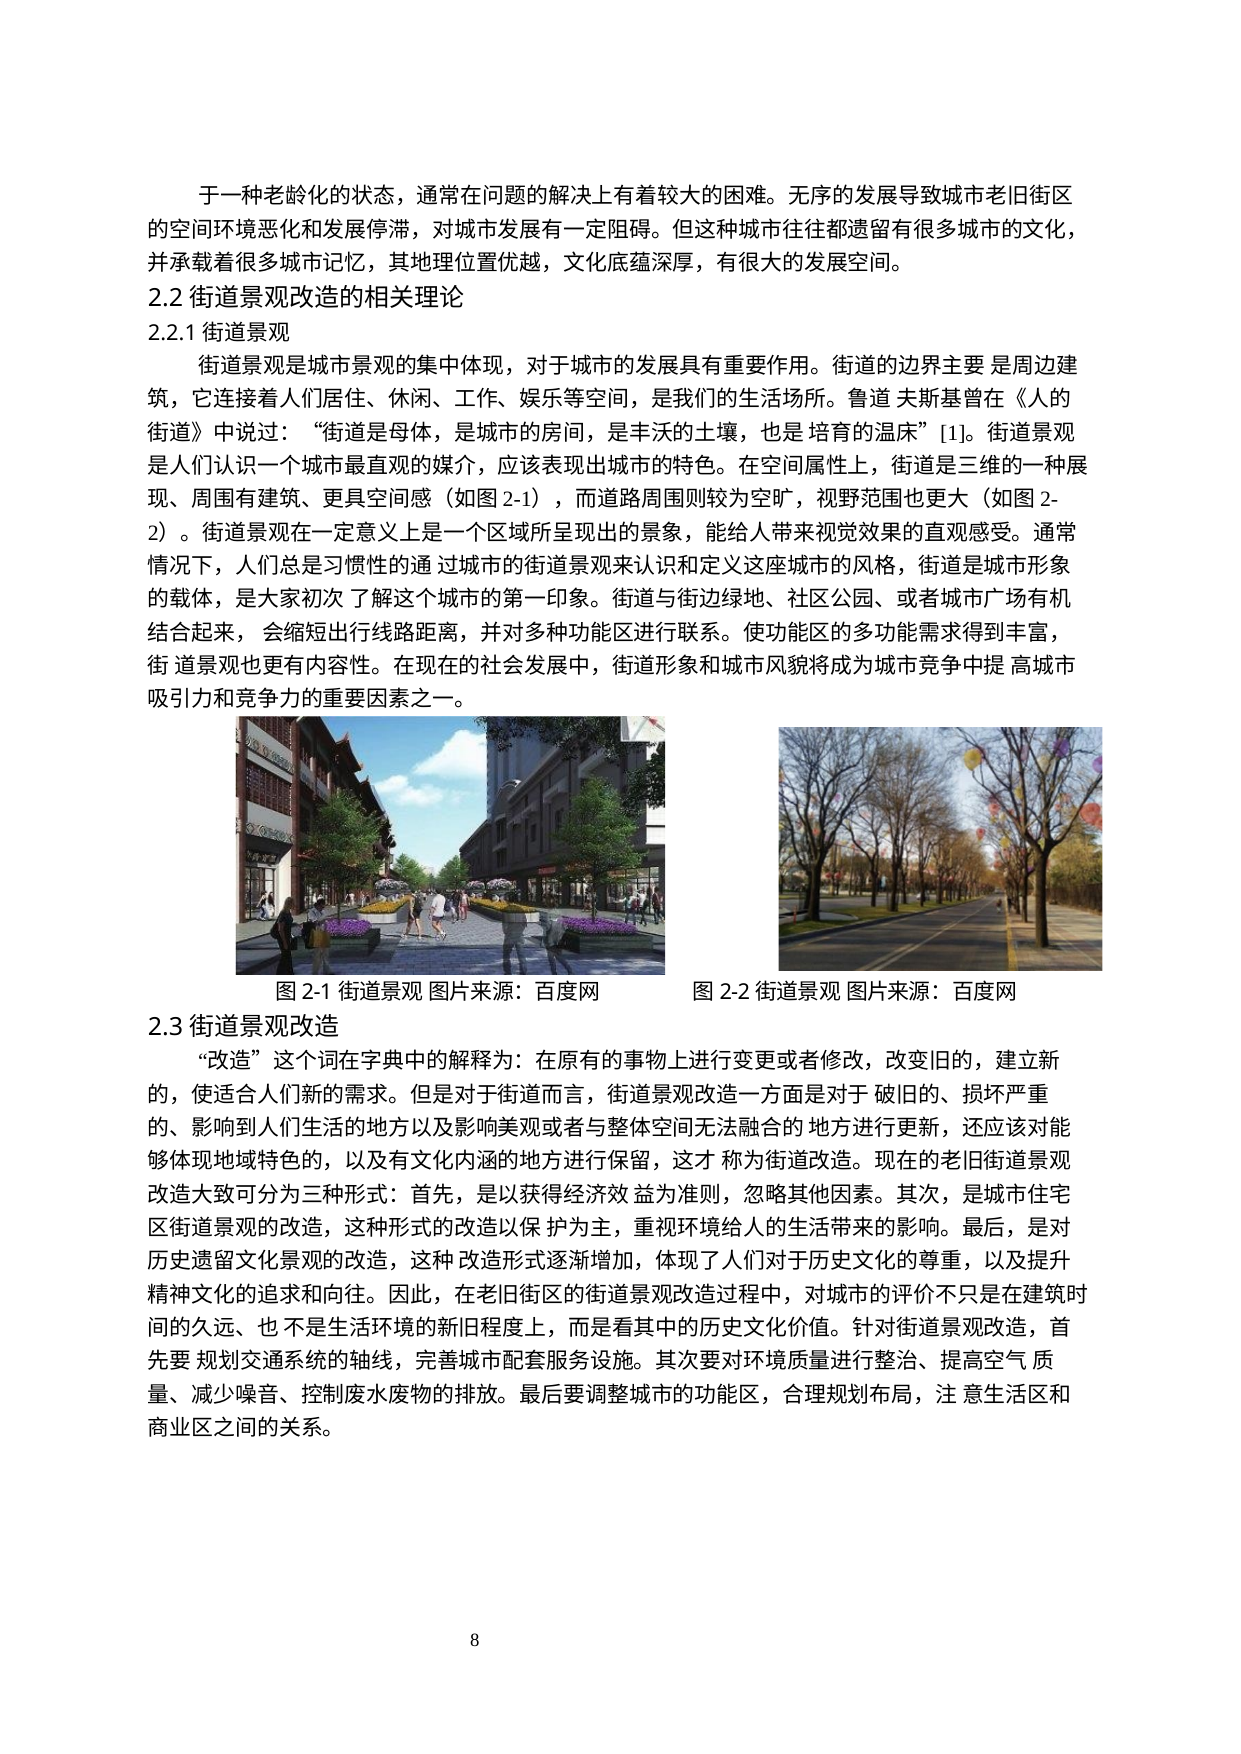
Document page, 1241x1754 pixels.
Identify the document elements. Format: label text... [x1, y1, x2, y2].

text 于一种老龄化的状态，通常在问题的解决上有着较大的困难。无序的发展导致城市老旧街区的空间环境恶化和发展停滞，对城市发展有一定阻碍。但这种城市往往都遗留有很多城市的文化，并承载着很多城市记忆，其地理位置优越，文化底蕴深厚，有很大的发展空间。 [148, 177, 1093, 277]
text 街道景观是城市景观的集中体现，对于城市的发展具有重要作用。街道的边界主要 是周边建筑，它连接着人们居住、休闲、工作、娱乐等空间，是我们的生活场所。鲁道 夫斯基曾在《人的街道》中说过：“街道是母体，是城市的房间，是丰沃的土壤，也是 培育的温床”[1]。街道景观是人们认识一个城市最直观的媒介，应该表现出城市的特色。在空间属性上，街道是三维的一种展现、周围有建筑、更具空间感（如图 2-1），而道路周围则较为空旷，视野范围也更大（如图 2-2）。街道景观在一定意义上是一个区域所呈现出的景象，能给人带来视觉效果的直观感受。通常情况下，人们总是习惯性的通 过城市的街道景观来认识和定义这座城市的风格，街道是城市形象的载体，是大家初次 了解这个城市的第一印象。街道与街边绿地、社区公园、或者城市广场有机结合起来， 会缩短出行线路距离，并对多种功能区进行联系。使功能区的多功能需求得到丰富，街 道景观也更有内容性。在现在的社会发展中，街道形象和城市风貌将成为城市竞争中提 高城市吸引力和竞争力的重要因素之一。 [148, 347, 1093, 713]
picture [778, 727, 1103, 971]
text “改造”这个词在字典中的解释为：在原有的事物上进行变更或者修改，改变旧的，建立新的，使适合人们新的需求。但是对于街道而言，街道景观改造一方面是对于 破旧的、损坏严重的、影响到人们生活的地方以及影响美观或者与整体空间无法融合的 地方进行更新，还应该对能够体现地域特色的，以及有文化内涵的地方进行保留，这才 称为街道改造。现在的老旧街道景观改造大致可分为三种形式：首先，是以获得经济效 益为准则，忽略其他因素。其次，是城市住宅区街道景观的改造，这种形式的改造以保 护为主，重视环境给人的生活带来的影响。最后，是对历史遗留文化景观的改造，这种 改造形式逐渐增加，体现了人们对于历史文化的尊重，以及提升精神文化的追求和向往。因此，在老旧街区的街道景观改造过程中，对城市的评价不只是在建筑时间的久远、也 不是生活环境的新旧程度上，而是看其中的历史文化价值。针对街道景观改造，首先要 规划交通系统的轴线，完善城市配套服务设施。其次要对环境质量进行整治、提高空气 质量、减少噪音、控制废水废物的排放。最后要调整城市的功能区，合理规划布局，注 意生活区和商业区之间的关系。 [148, 1042, 1093, 1442]
text 2.2.1 街道景观 [148, 313, 1093, 347]
list 2.2 街道景观改造的相关理论 [148, 277, 1093, 313]
picture [235, 716, 665, 975]
list 2.3 街道景观改造 [148, 1006, 1093, 1042]
